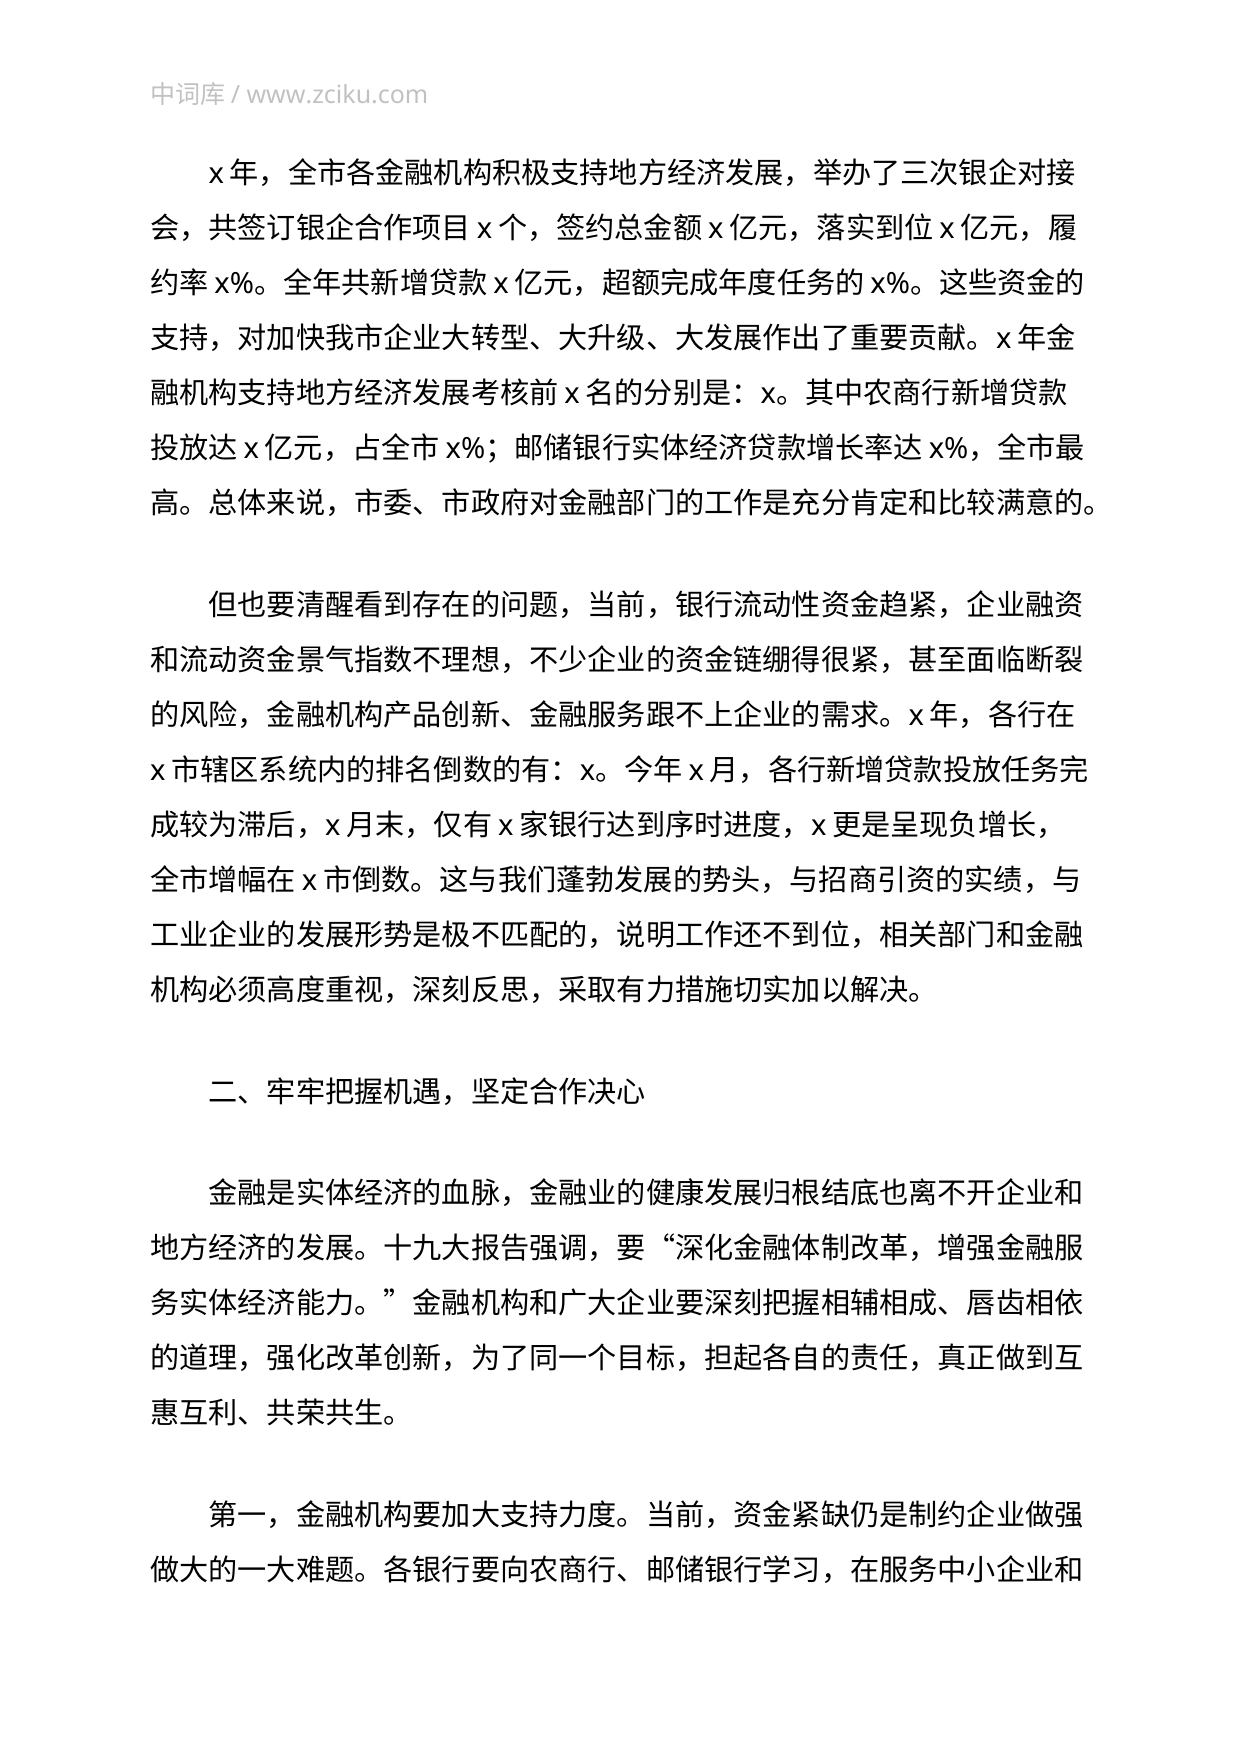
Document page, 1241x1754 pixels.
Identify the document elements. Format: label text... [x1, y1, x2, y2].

text x年，全市各金融机构积极支持地方经济发展，举办了三次银企对接会，共签订银企合作项目x个，签约总金额x亿元，落实到位x亿元，履约率x%。全年共新增贷款x亿元，超额完成年度任务的x%。这些资金的支持，对加快我市企业大转型、大升级、大发展作出了重要贡献。x年金融机构支持地方经济发展考核前x名的分别是：x。其中农商行新增贷款投放达x亿元，占全市x%；邮储银行实体经济贷款增长率达x%，全市最高。总体来说，市委、市政府对金融部门的工作是充分肯定和比较满意的。 [150, 150, 1090, 522]
text 金融是实体经济的血脉，金融业的健康发展归根结底也离不开企业和地方经济的发展。十九大报告强调，要“深化金融体制改革，增强金融服务实体经济能力。”金融机构和广大企业要深刻把握相辅相成、唇齿相依的道理，强化改革创新，为了同一个目标，担起各自的责任，真正做到互惠互利、共荣共生。 [150, 1170, 1090, 1432]
text 但也要清醒看到存在的问题，当前，银行流动性资金趋紧，企业融资和流动资金景气指数不理想，不少企业的资金链绷得很紧，甚至面临断裂的风险，金融机构产品创新、金融服务跟不上企业的需求。x年，各行在x市辖区系统内的排名倒数的有：x。今年x月，各行新增贷款投放任务完成较为滞后，x月末，仅有x家银行达到序时进度，x更是呈现负增长，全市增幅在x市倒数。这与我们蓬勃发展的势头，与招商引资的实绩，与工业企业的发展形势是极不匹配的，说明工作还不到位，相关部门和金融机构必须高度重视，深刻反思，采取有力措施切实加以解决。 [150, 582, 1090, 1009]
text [150, 1491, 1090, 1588]
text 二、牢牢把握机遇，坚定合作决心 [150, 1068, 1090, 1111]
